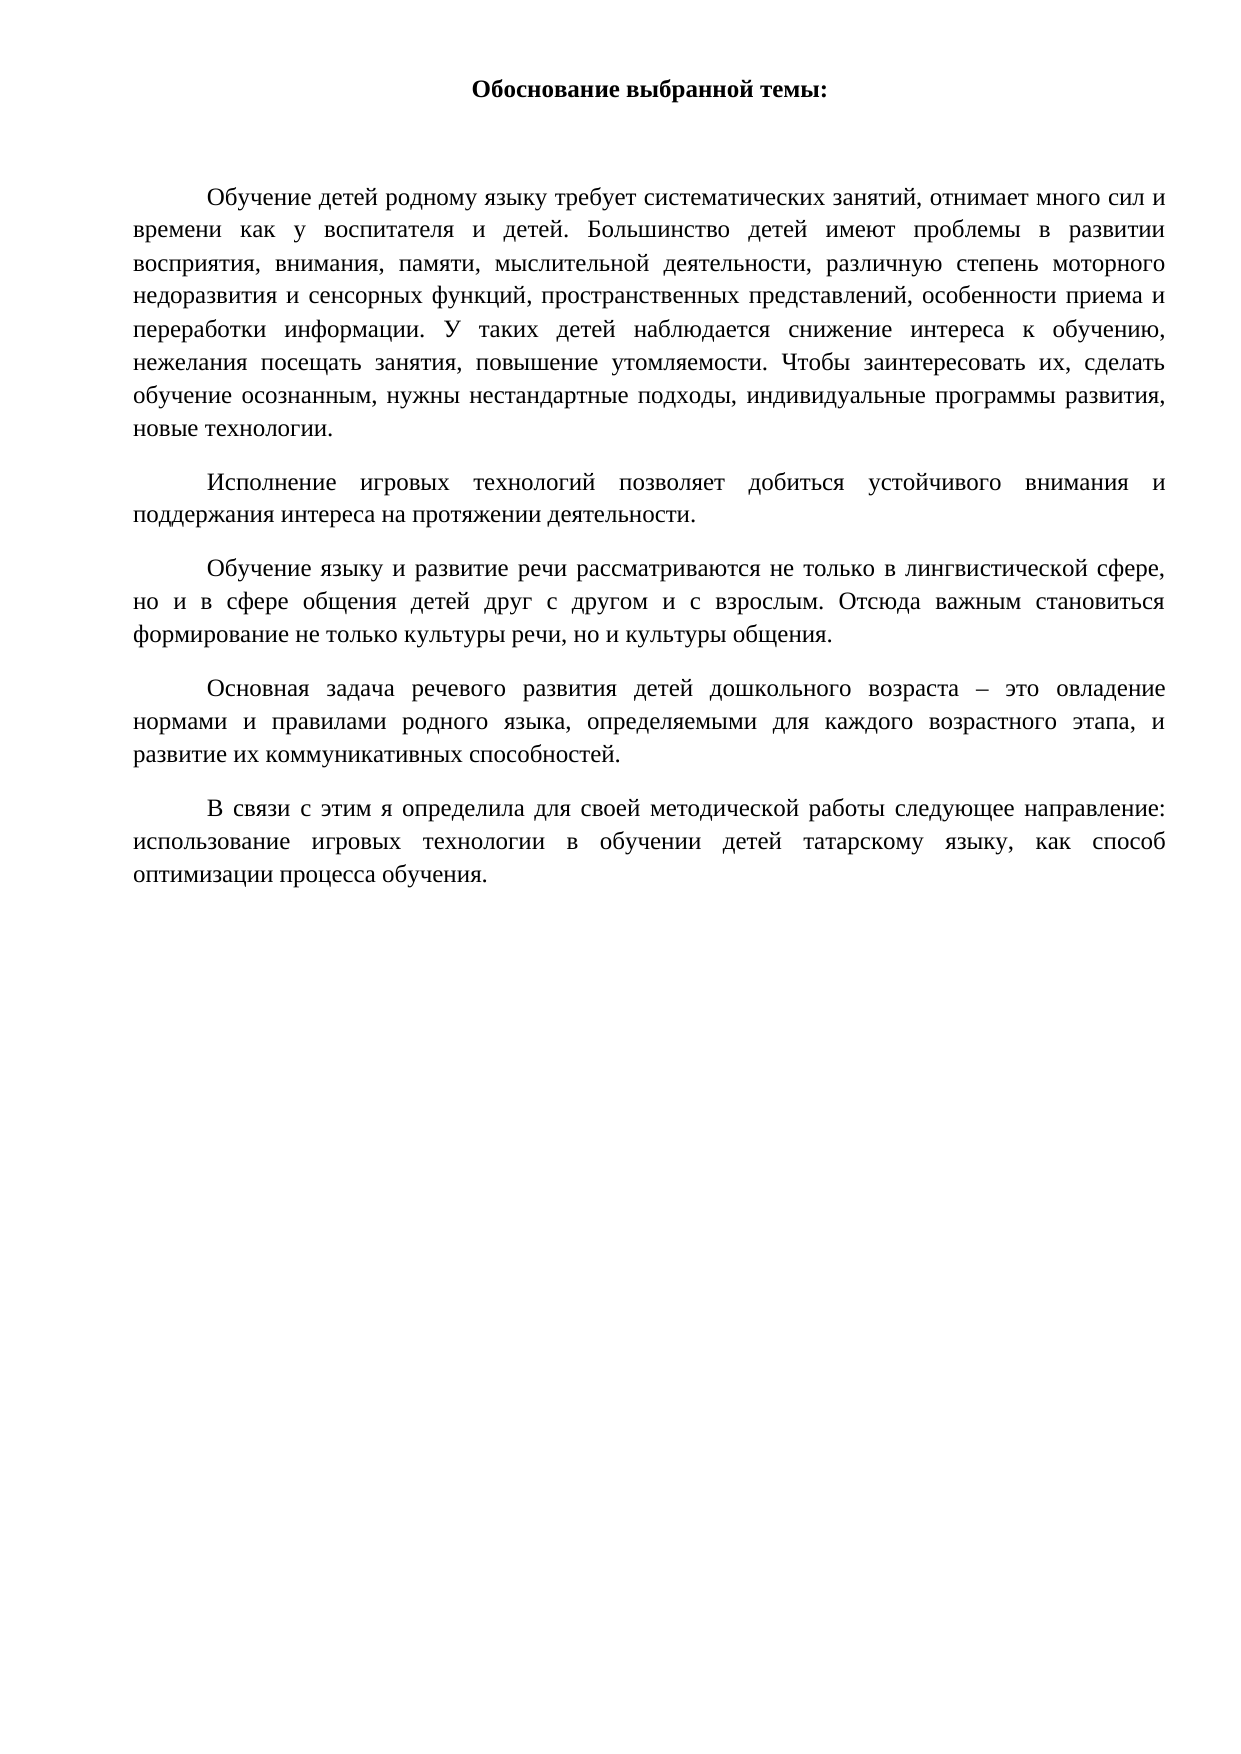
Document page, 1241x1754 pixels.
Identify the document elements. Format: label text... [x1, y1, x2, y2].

text Обучение языку и развитие речи рассматриваются не только в лингвистической сфере, но и в сфере общения детей друг с другом и с взрослым. Отсюда важным становиться формирование не только культуры речи, но и культуры общения. [133, 553, 1167, 648]
text Исполнение игровых технологий позволяет добиться устойчивого внимания и поддержания интереса на протяжении деятельности. [133, 467, 1167, 528]
text Обоснование выбранной темы: [133, 74, 1167, 103]
text Основная задача речевого развития детей дошкольного возраста – это овладение нормами и правилами родного языка, определяемыми для каждого возрастного этапа, и развитие их коммуникативных способностей. [133, 673, 1167, 768]
text Обучение детей родному языку требует систематических занятий, отнимает много сил и времени как у воспитателя и детей. Большинство детей имеют проблемы в развитии восприятия, внимания, памяти, мыслительной деятельности, различную степень моторного недоразвития и сенсорных функций, пространственных представлений, особенности приема и переработки информации. У таких детей наблюдается снижение интереса к обучению, нежелания посещать занятия, повышение утомляемости. Чтобы заинтересовать их, сделать обучение осознанным, нужны нестандартные подходы, индивидуальные программы развития, новые технологии. [133, 182, 1167, 441]
text В связи с этим я определила для своей методической работы следующее направление: использование игровых технологии в обучении детей татарскому языку, как способ оптимизации процесса обучения. [133, 793, 1167, 888]
